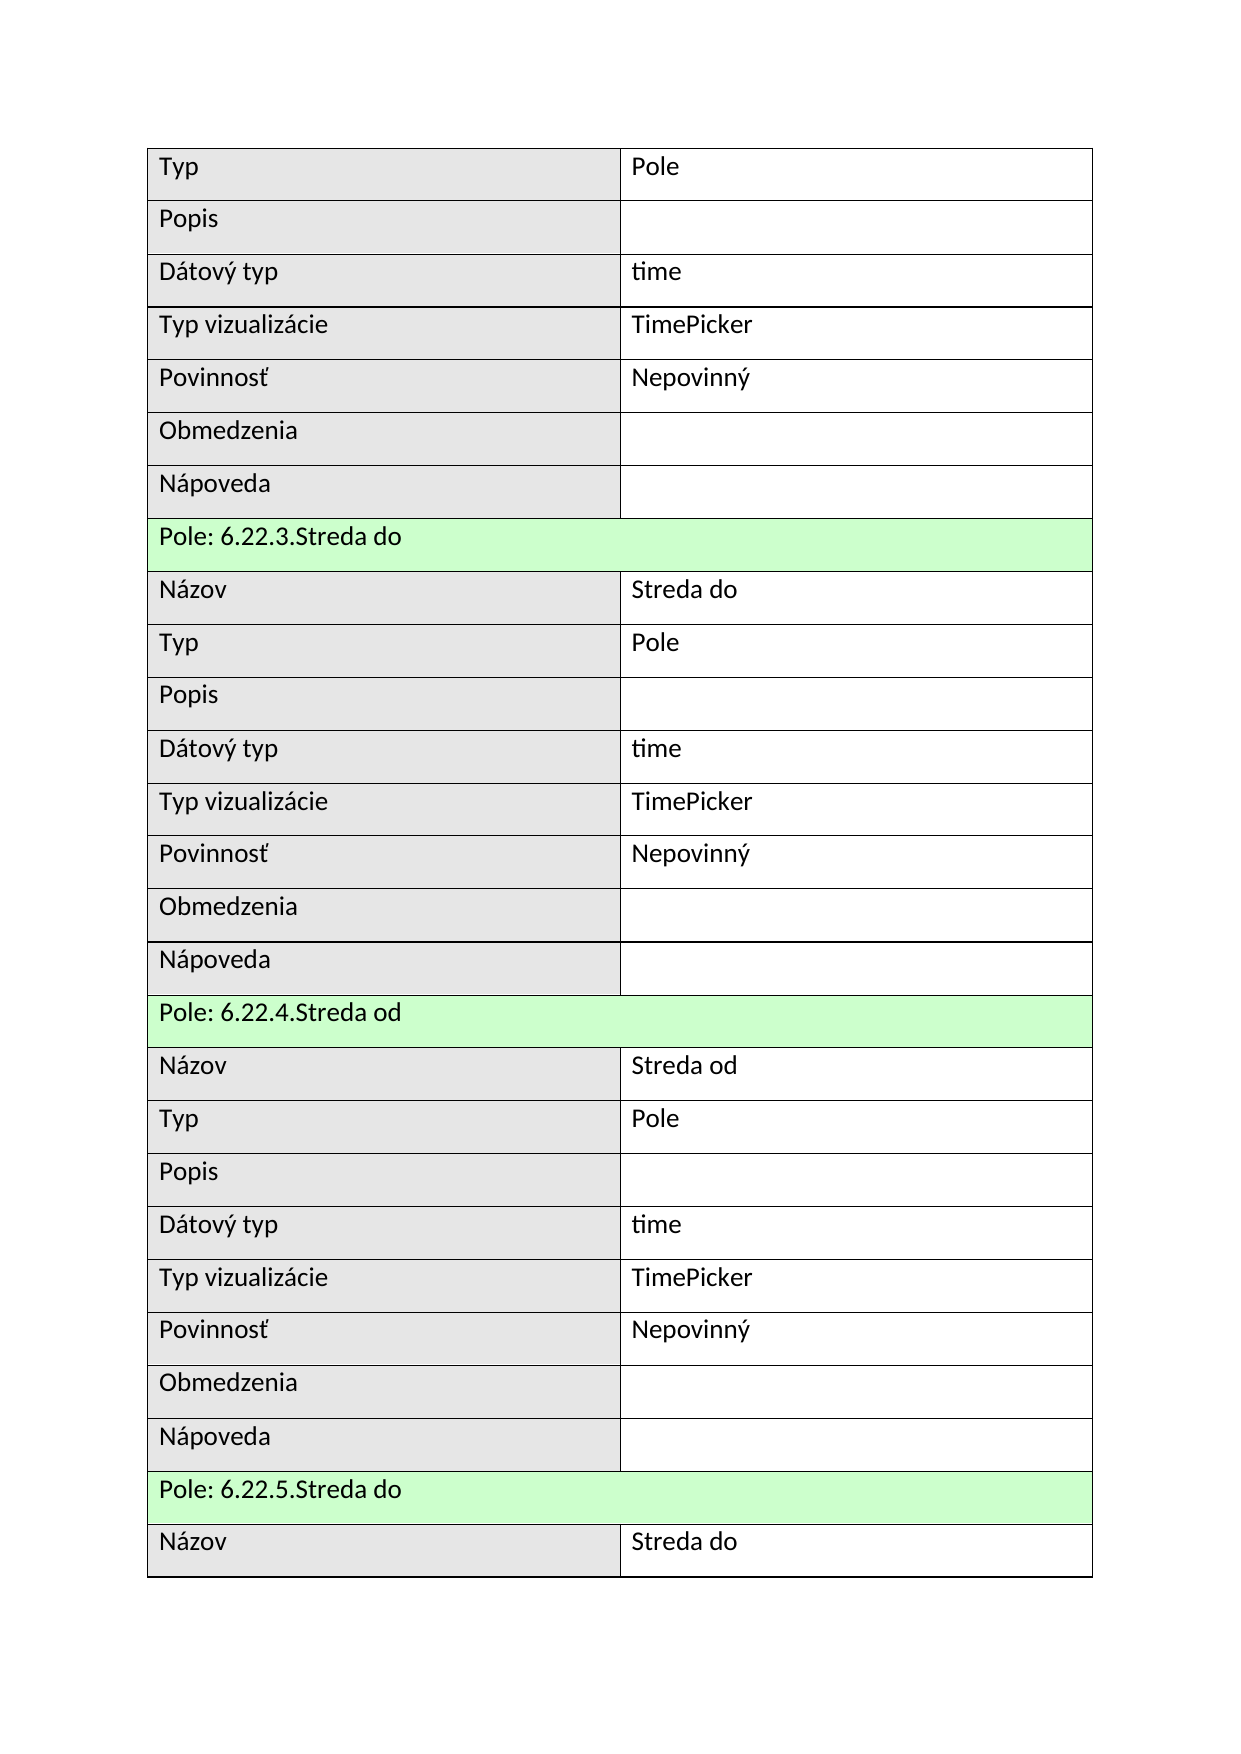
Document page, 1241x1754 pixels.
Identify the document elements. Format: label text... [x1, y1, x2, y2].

table_cell Názov [148, 1525, 620, 1576]
table_cell Pole [621, 149, 1092, 200]
table_cell [621, 1154, 1092, 1206]
table_cell [621, 466, 1092, 518]
table_cell TimePicker [621, 784, 1092, 835]
table_cell Typ vizualizácie [148, 784, 620, 835]
table_cell Nepovinný [621, 1313, 1092, 1364]
table_cell Typ vizualizácie [148, 1260, 620, 1312]
table_cell [621, 1419, 1092, 1471]
table_cell Nápoveda [148, 1419, 620, 1471]
table_cell Dátový typ [148, 731, 620, 783]
table_cell Nepovinný [621, 836, 1092, 888]
table_cell Popis [148, 201, 620, 253]
table_cell Povinnosť [148, 1313, 620, 1364]
table_cell Typ [148, 1101, 620, 1153]
table_cell Povinnosť [148, 836, 620, 888]
table_cell Popis [148, 678, 620, 730]
table_cell Pole [621, 1101, 1092, 1153]
table_cell Nepovinný [621, 360, 1092, 412]
table_cell Typ vizualizácie [148, 308, 620, 359]
table_cell Streda do [621, 572, 1092, 624]
table_cell Pole: 6.22.5.Streda do [148, 1472, 1092, 1523]
table_cell Obmedzenia [148, 1366, 620, 1418]
table_cell Nápoveda [148, 943, 620, 994]
table_cell Názov [148, 1048, 620, 1100]
table_cell time [621, 731, 1092, 783]
table_cell [621, 943, 1092, 994]
table_cell Nápoveda [148, 466, 620, 518]
table_cell Názov [148, 572, 620, 624]
table_cell Obmedzenia [148, 413, 620, 465]
table_cell TimePicker [621, 308, 1092, 359]
table_cell time [621, 255, 1092, 306]
table_cell Obmedzenia [148, 889, 620, 941]
table_cell Typ [148, 149, 620, 200]
table_cell Pole: 6.22.4.Streda od [148, 996, 1092, 1047]
table_cell [621, 678, 1092, 730]
table_cell Dátový typ [148, 1207, 620, 1259]
table_cell Pole: 6.22.3.Streda do [148, 519, 1092, 571]
table_cell time [621, 1207, 1092, 1259]
table_cell Streda do [621, 1525, 1092, 1576]
table_cell [621, 1366, 1092, 1418]
table_cell [621, 201, 1092, 253]
table_cell Streda od [621, 1048, 1092, 1100]
table_cell [621, 889, 1092, 941]
table_cell Typ [148, 625, 620, 677]
table_cell [621, 413, 1092, 465]
table_cell Pole [621, 625, 1092, 677]
table_cell Popis [148, 1154, 620, 1206]
table_cell Povinnosť [148, 360, 620, 412]
table_cell TimePicker [621, 1260, 1092, 1312]
table_cell Dátový typ [148, 255, 620, 306]
